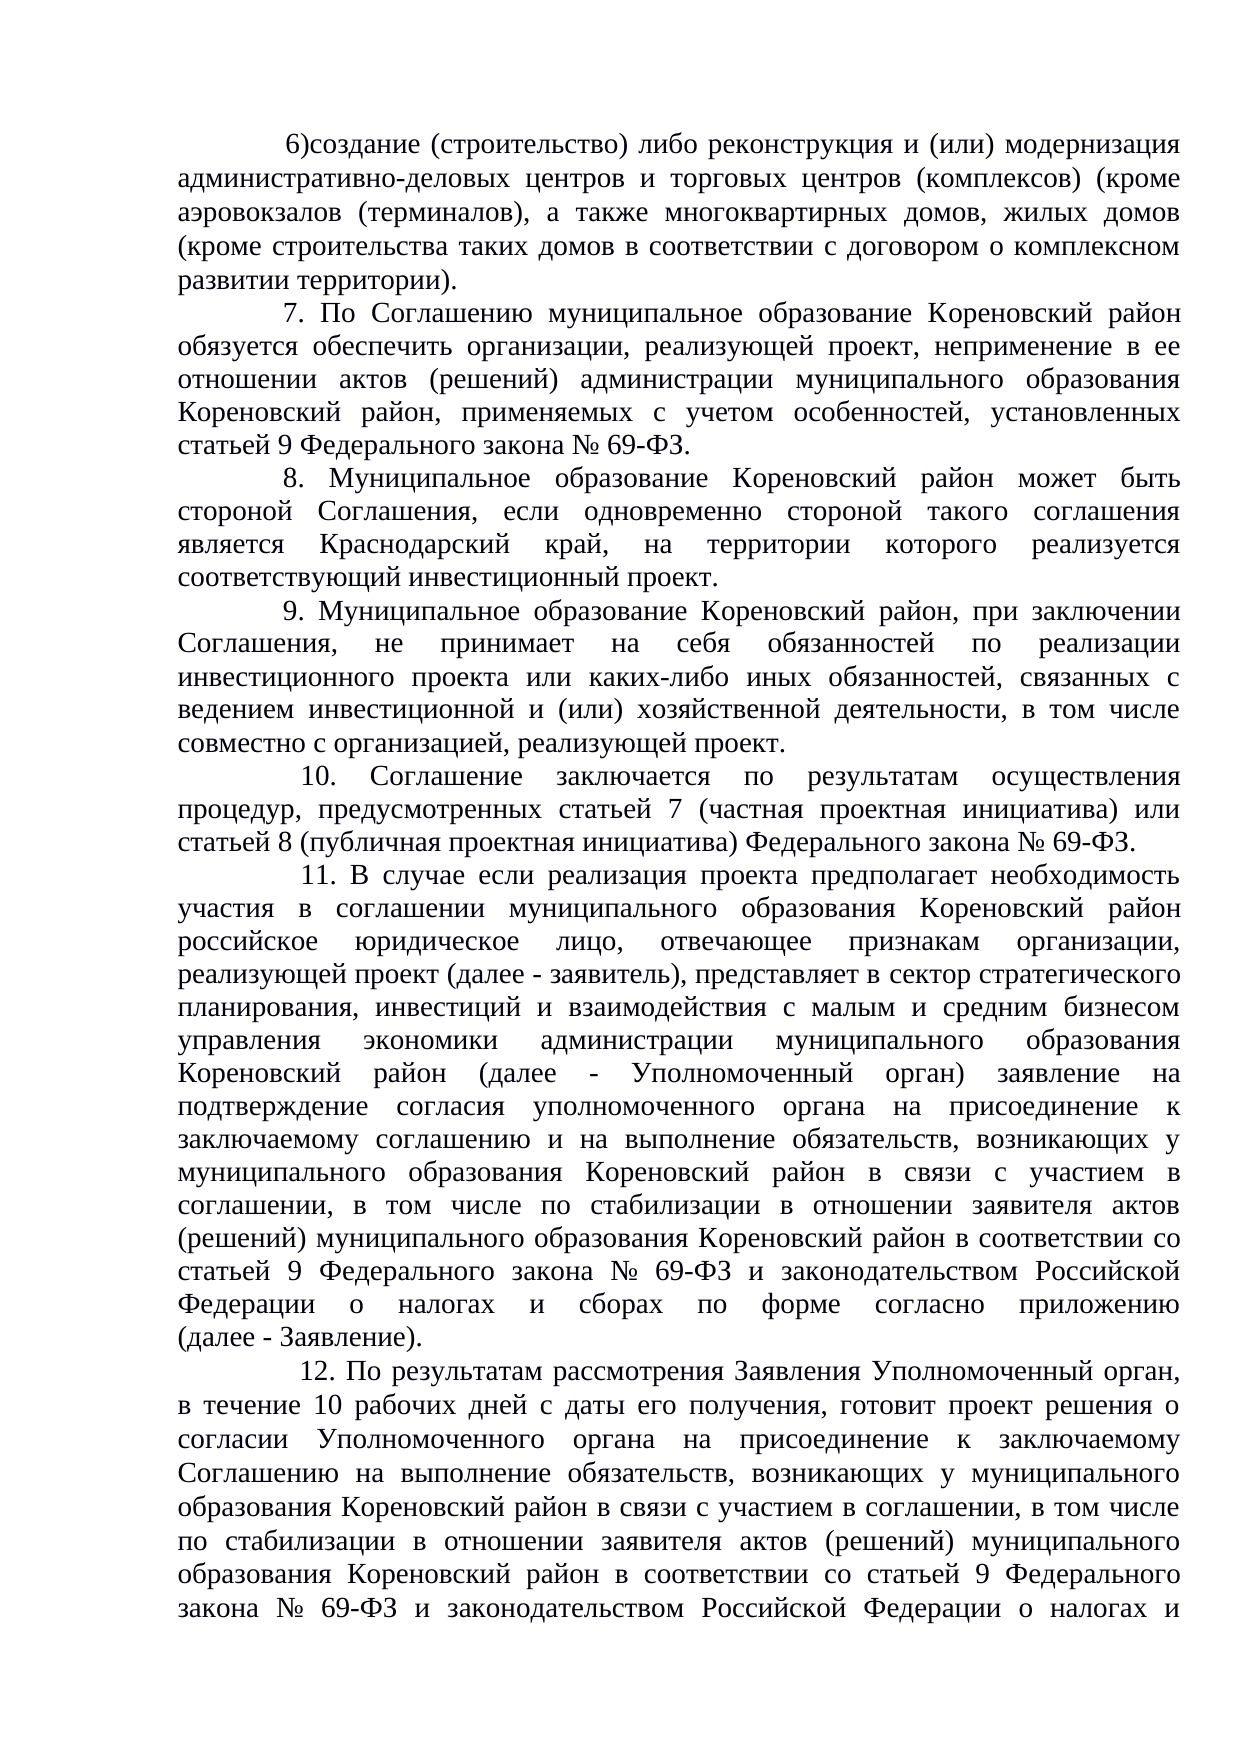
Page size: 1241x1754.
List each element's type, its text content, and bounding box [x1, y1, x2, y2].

text 10. Соглашение заключается по результатам осуществления процедур, предусмотренных статьей 7 (частная проектная инициатива) или статьей 8 (публичная проектная инициатива) Федерального закона № 69-ФЗ. [177, 759, 1181, 858]
text 9. Муниципальное образование Кореновский район, при заключении Соглашения, не принимает на себя обязанностей по реализации инвестиционного проекта или каких-либо иных обязанностей, связанных с ведением инвестиционной и (или) хозяйственной деятельности, в том числе совместно с организацией, реализующей проект. [177, 593, 1181, 759]
text 7. По Соглашению муниципальное образование Кореновский район обязуется обеспечить организации, реализующей проект, неприменение в ее отношении актов (решений) администрации муниципального образования Кореновский район, применяемых с учетом особенностей, установленных статьей 9 Федерального закона № 69-ФЗ. [177, 296, 1181, 461]
text 8. Муниципальное образование Кореновский район может быть стороной Соглашения, если одновременно стороной такого соглашения является Краснодарский край, на территории которого реализуется соответствующий инвестиционный проект. [177, 461, 1181, 593]
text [177, 1353, 1181, 1625]
text 11. В случае если реализация проекта предполагает необходимость участия в соглашении муниципального образования Кореновский район российское юридическое лицо, отвечающее признакам организации, реализующей проект (далее - заявитель), представляет в сектор стратегического планирования, инвестиций и взаимодействия с малым и средним бизнесом управления экономики администрации муниципального образования Кореновский район (далее - Уполномоченный орган) заявление на подтверждение согласия уполномоченного органа на присоединение к заключаемому соглашению и на выполнение обязательств, возникающих у муниципального образования Кореновский район в связи с участием в соглашении, в том числе по стабилизации в отношении заявителя актов (решений) муниципального образования Кореновский район в соответствии со статьей 9 Федерального закона № 69-ФЗ и законодательством Российской Федерации о налогах и сборах по форме согласно приложению (далее - Заявление). [177, 858, 1181, 1353]
text 6)создание (строительство) либо реконструкция и (или) модернизация административно-деловых центров и торговых центров (комплексов) (кроме аэровокзалов (терминалов), а также многоквартирных домов, жилых домов (кроме строительства таких домов в соответствии с договором о комплексном развитии территории). [177, 127, 1181, 296]
